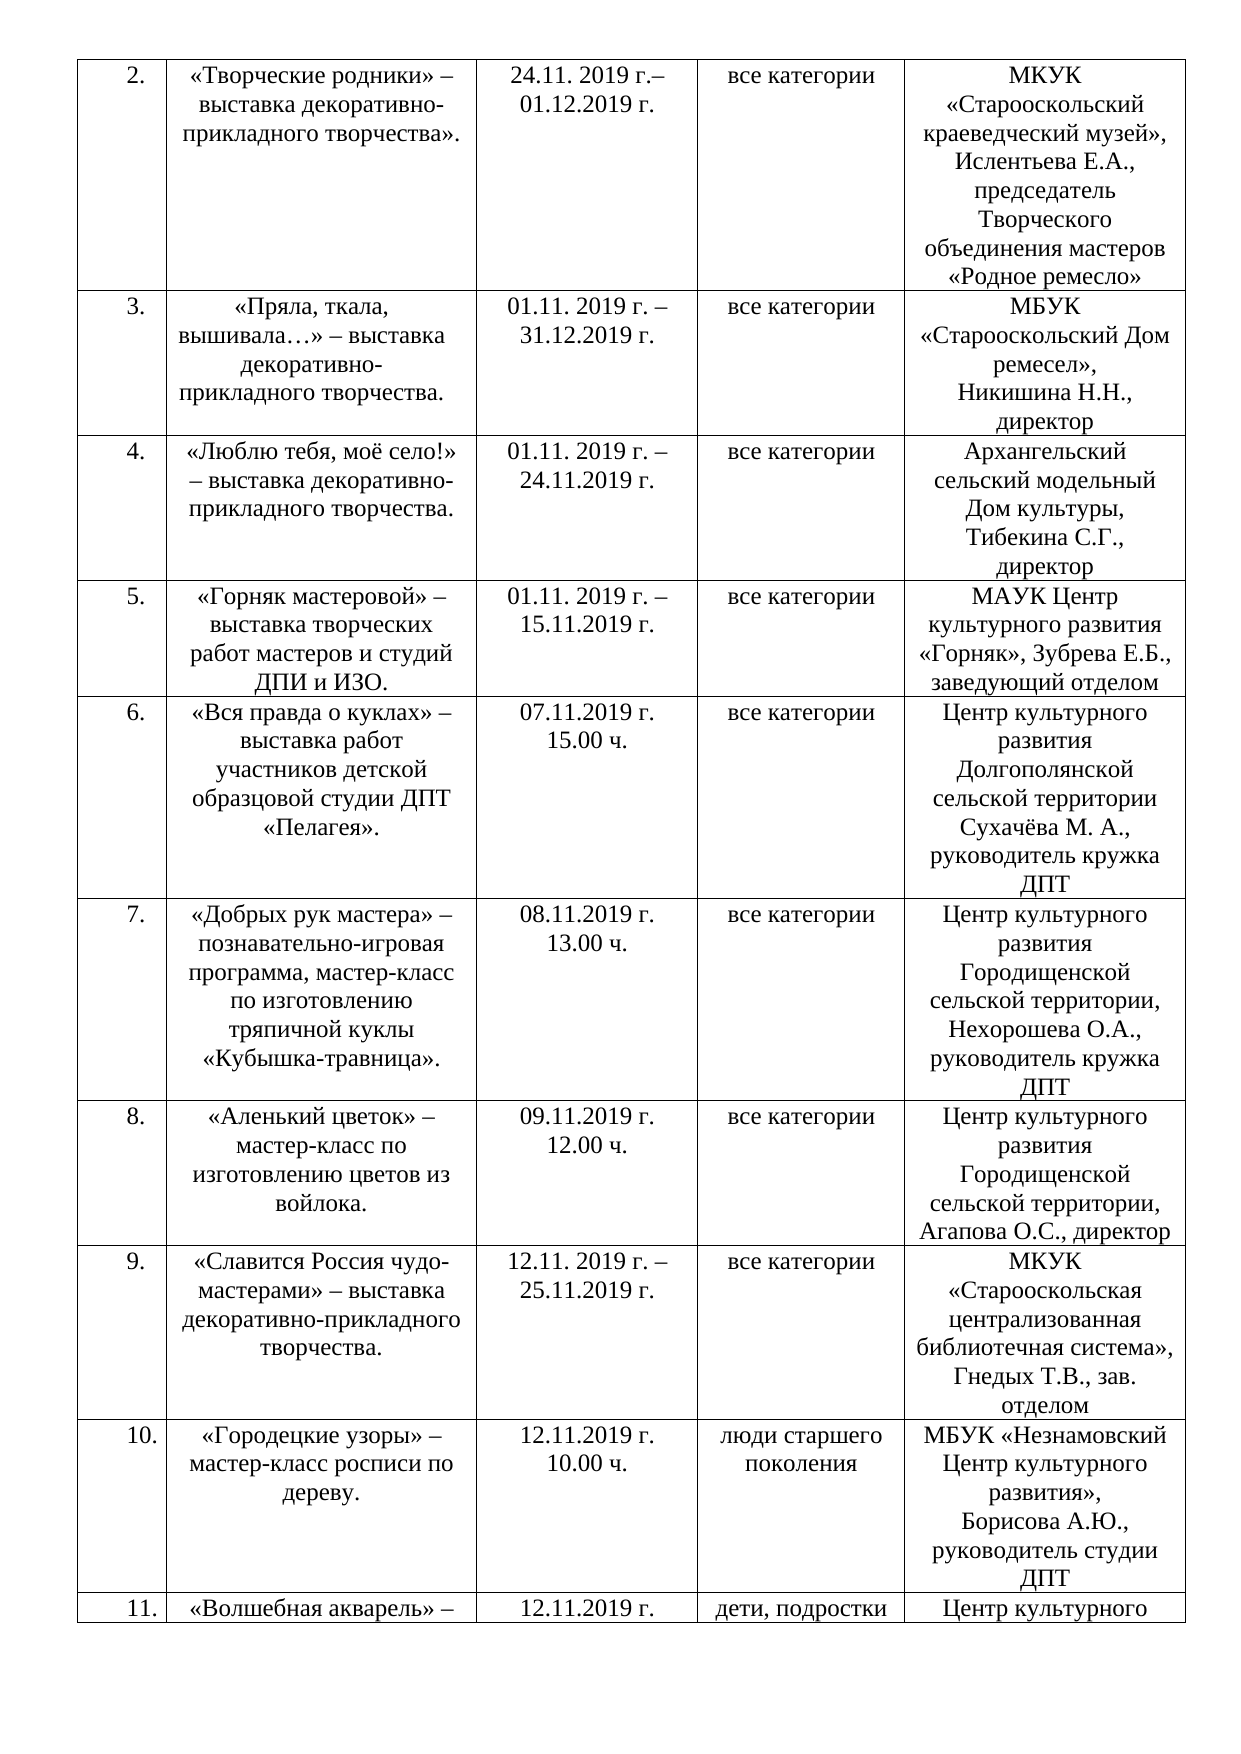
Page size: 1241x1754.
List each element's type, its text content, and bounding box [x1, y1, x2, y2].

table_cell Центр культурного развития Городищенской сельской территории, Нехорошева О.А., руководитель кружка ДПТ [905, 899, 1185, 1100]
table_cell Центр культурного развития Городищенской сельской территории, Агапова О.С., директор [905, 1101, 1185, 1245]
table_cell «Добрых рук мастера» – познавательно-игровая программа, мастер-класс по изготовлению тряпичной куклы «Кубышка-травница». [167, 899, 476, 1100]
table_cell «Вся правда о куклах» – выставка работ участников детской образцовой студии ДПТ «Пелагея». [167, 697, 476, 898]
table_cell 01.11. 2019 г. – 24.11.2019 г. [477, 436, 697, 580]
table_cell «Творческие родники» – выставка декоративно-прикладного творчества». [167, 60, 476, 290]
table_cell все категории [698, 291, 904, 435]
table_cell «Горняк мастеровой» – выставка творческих работ мастеров и студий ДПИ и ИЗО. [167, 581, 476, 696]
table_cell все категории [698, 899, 904, 1100]
table_cell Центр культурного развития Долгополянской сельской территории Сухачёва М. А., руководитель кружка ДПТ [905, 697, 1185, 898]
table_cell «Городецкие узоры» – мастер-класс росписи по дереву. [167, 1420, 476, 1592]
table_cell «Славится Россия чудо- мастерами» – выставка декоративно-прикладного творчества. [167, 1246, 476, 1419]
table_cell 01.11. 2019 г. – 31.12.2019 г. [477, 291, 697, 435]
table_cell 12.11.2019 г. 10.00 ч. [477, 1420, 697, 1592]
table_cell 01.11. 2019 г. – 15.11.2019 г. [477, 581, 697, 696]
table_cell [78, 1593, 166, 1622]
table_cell дети, подростки [698, 1593, 904, 1622]
table_cell [78, 899, 166, 1100]
table_cell МКУК «Старооскольская централизованная библиотечная система», Гнедых Т.В., зав. отделом [905, 1246, 1185, 1419]
table_cell МКУК «Старооскольский краеведческий музей», Ислентьева Е.А., председатель Творческого объединения мастеров «Родное ремесло» [905, 60, 1185, 290]
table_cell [167, 1593, 476, 1622]
table_cell все категории [698, 1101, 904, 1245]
table_cell МБУК «Незнамовский Центр культурного развития», Борисова А.Ю., руководитель студии ДПТ [905, 1420, 1185, 1592]
table_cell люди старшего поколения [698, 1420, 904, 1592]
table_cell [905, 1593, 1185, 1622]
table_cell все категории [698, 697, 904, 898]
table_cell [477, 1593, 697, 1622]
table_cell 07.11.2019 г. 15.00 ч. [477, 697, 697, 898]
table_cell все категории [698, 1246, 904, 1419]
table_cell [78, 1420, 166, 1592]
table_cell 12.11. 2019 г. –25.11.2019 г. [477, 1246, 697, 1419]
table_cell МАУК Центр культурного развития «Горняк», Зубрева Е.Б., заведующий отделом [905, 581, 1185, 696]
table_cell МБУК «Старооскольский Дом ремесел», Никишина Н.Н., директор [905, 291, 1185, 435]
table_cell «Пряла, ткала, вышивала…» – выставка декоративно-прикладного творчества. [167, 291, 476, 435]
table_cell [78, 697, 166, 898]
table_cell [78, 291, 166, 435]
table_cell [78, 436, 166, 580]
table_cell [78, 581, 166, 696]
table_cell все категории [698, 436, 904, 580]
table_cell 24.11. 2019 г.– 01.12.2019 г. [477, 60, 697, 290]
table_cell все категории [698, 60, 904, 290]
table_cell «Аленький цветок» – мастер-класс по изготовлению цветов из войлока. [167, 1101, 476, 1245]
table_cell [78, 1101, 166, 1245]
table_cell «Люблю тебя, моё село!» – выставка декоративно-прикладного творчества. [167, 436, 476, 580]
table_cell 09.11.2019 г. 12.00 ч. [477, 1101, 697, 1245]
table_cell Архангельский сельский модельный Дом культуры, Тибекина С.Г., директор [905, 436, 1185, 580]
table_cell 08.11.2019 г. 13.00 ч. [477, 899, 697, 1100]
table_cell все категории [698, 581, 904, 696]
table_cell [78, 60, 166, 290]
table_cell [78, 1246, 166, 1419]
